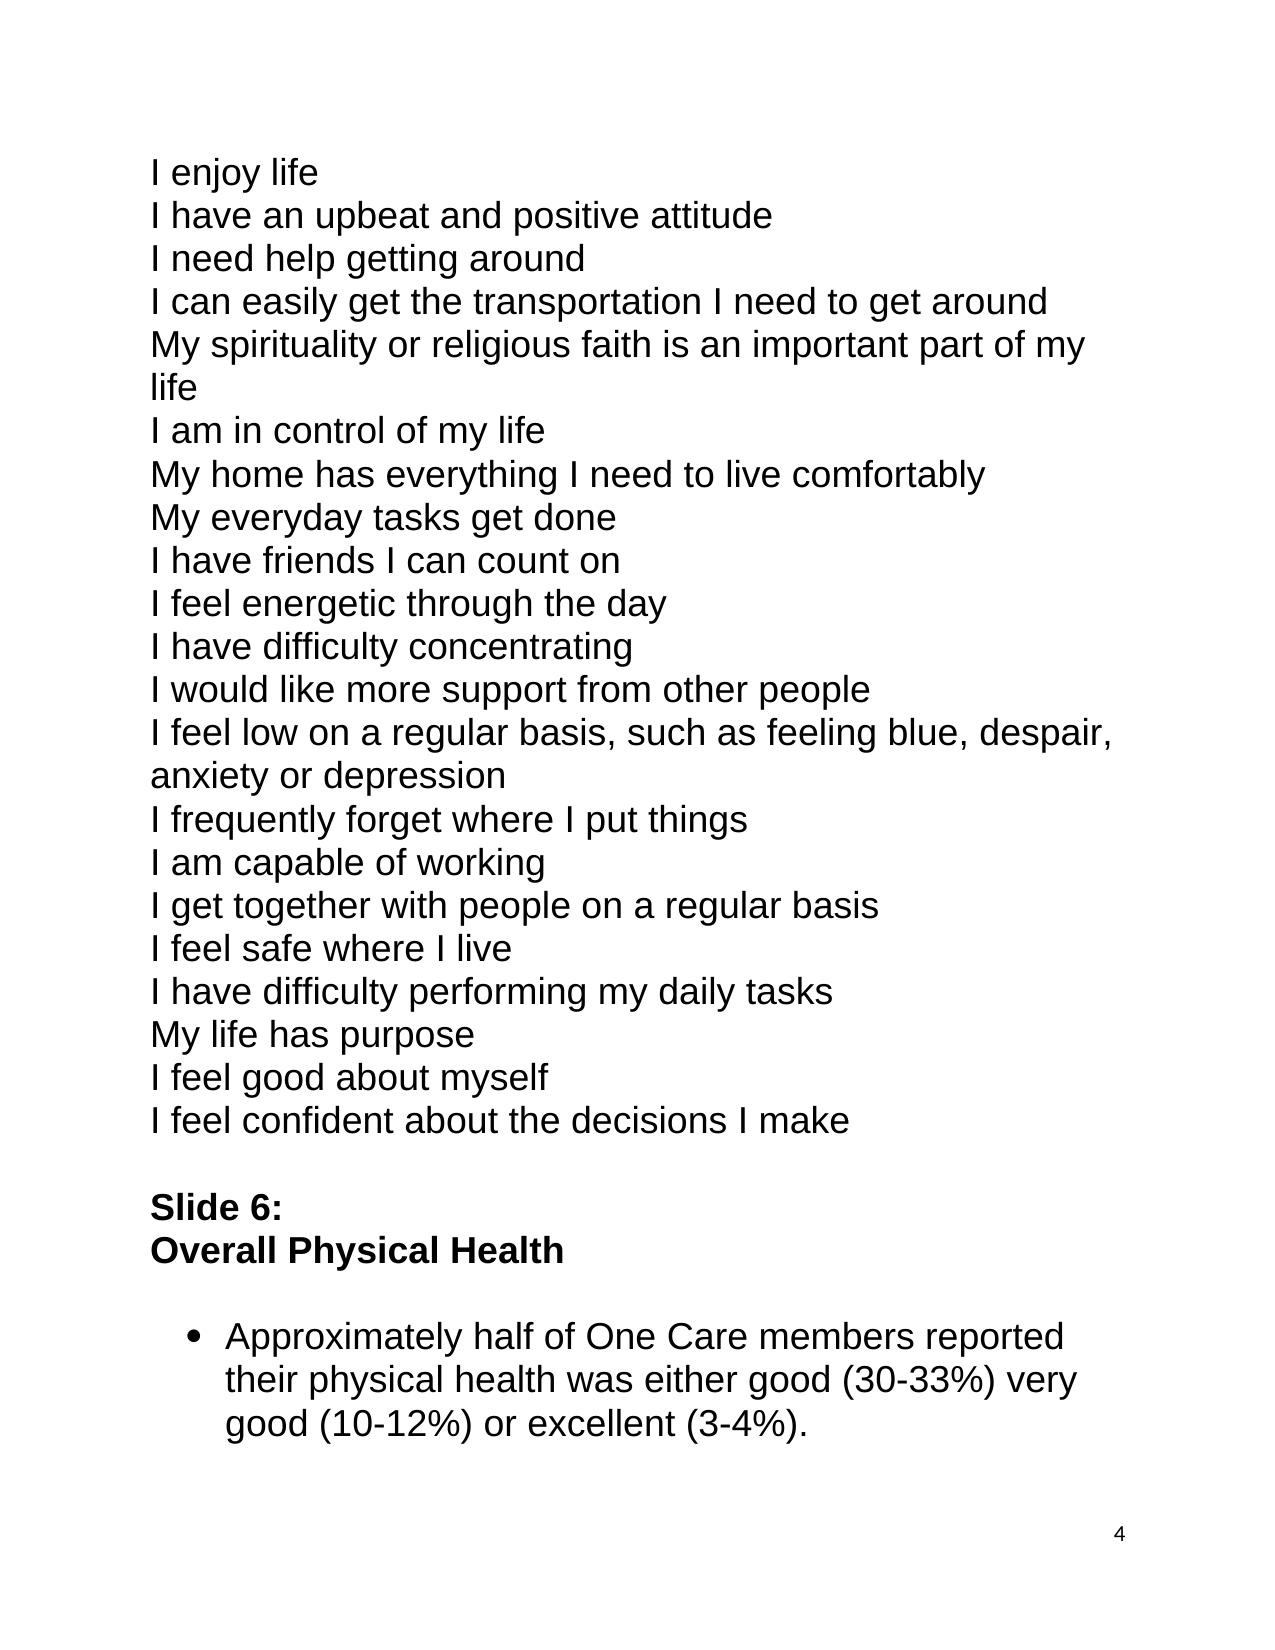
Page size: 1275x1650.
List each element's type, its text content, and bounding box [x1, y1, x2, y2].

text I need help getting around [150, 236, 1125, 279]
text I am in control of my life [150, 409, 1125, 452]
text I feel low on a regular basis, such as feeling blue, despair, anxiety or depression [150, 711, 1125, 797]
text My everyday tasks get done [150, 495, 1125, 538]
text I can easily get the transportation I need to get around [150, 279, 1125, 322]
text I feel good about myself [150, 1056, 1125, 1099]
text I feel safe where I live [150, 926, 1125, 969]
subtitle Slide 6: Overall Physical Health [150, 1185, 1125, 1271]
list Approximately half of One Care members reported their physical health was either good (30-33%) very good (10-12%) or excellent (3-4%). [187, 1314, 1125, 1444]
text I would like more support from other people [150, 667, 1125, 711]
text I get together with people on a regular basis [150, 883, 1125, 926]
text I feel confident about the decisions I make [150, 1099, 1125, 1142]
text My life has purpose [150, 1012, 1125, 1056]
text I frequently forget where I put things [150, 797, 1125, 840]
text I am capable of working [150, 840, 1125, 883]
text I have difficulty performing my daily tasks [150, 969, 1125, 1012]
text My home has everything I need to live comfortably [150, 452, 1125, 495]
text I have an upbeat and positive attitude [150, 193, 1125, 236]
text I have friends I can count on [150, 538, 1125, 581]
text I have difficulty concentrating [150, 624, 1125, 667]
text I feel energetic through the day [150, 581, 1125, 624]
text My spirituality or religious faith is an important part of my life [150, 322, 1125, 409]
text I enjoy life [150, 150, 1125, 193]
